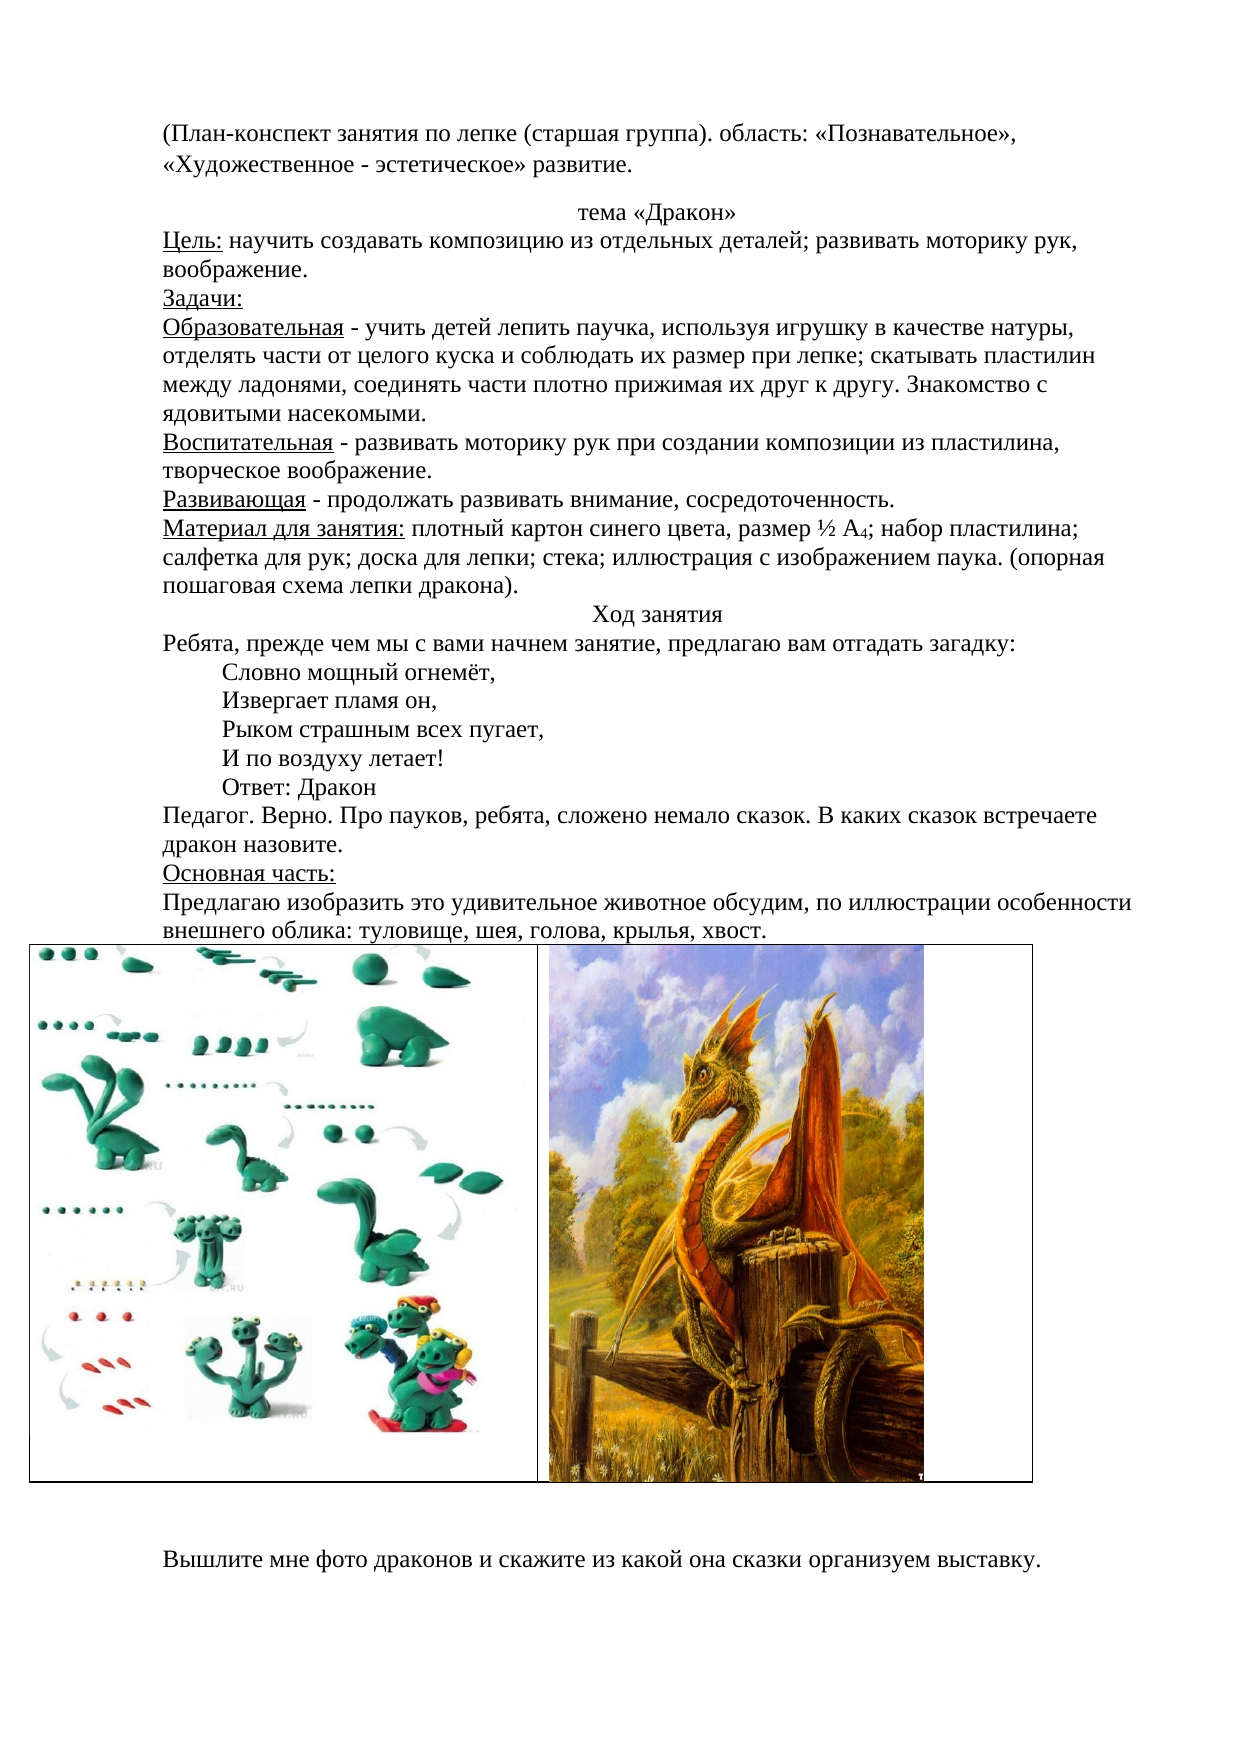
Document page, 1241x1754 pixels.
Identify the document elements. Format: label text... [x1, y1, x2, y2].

table_header [924, 945, 1032, 1481]
text Ребята, прежде чем мы с вами начнем занятие, предлагаю вам отгадать загадку: [162, 628, 1152, 657]
text Материал для занятия: плотный картон синего цвета, размер ½ А4; набор пластилина; салфетка для рук; доска для лепки; стека; иллюстрация с изображением паука. (опорная пошаговая схема лепки дракона). [162, 513, 1152, 599]
text Задачи: [162, 283, 1152, 312]
table_header [30, 945, 537, 1481]
text Развивающая - продолжать развивать внимание, сосредоточенность. [162, 484, 1152, 513]
text Образовательная - учить детей лепить паучка, используя игрушку в качестве натуры, отделять части от целого куска и соблюдать их размер при лепке; скатывать пластилин между ладонями, соединять части плотно прижимая их друг к другу. Знакомство с ядовитыми насекомыми. [162, 312, 1152, 427]
text Воспитательная - развивать моторику рук при создании композиции из пластилина, творческое воображение. [162, 427, 1152, 484]
text Извергает пламя он, [162, 686, 1152, 714]
text И по воздуху летает! [162, 743, 1152, 772]
text Цель: научить создавать композицию из отдельных деталей; развивать моторику рук, воображение. [162, 226, 1152, 283]
text Словно мощный огнемёт, [162, 657, 1152, 686]
table_header [538, 945, 549, 1481]
text Основная часть: [162, 858, 1152, 887]
text Педагог. Верно. Про пауков, ребята, сложено немало сказок. В каких сказок встречаете дракон назовите. [162, 801, 1152, 858]
text (План-конспект занятия по лепке (старшая группа). область: «Познавательное», «Художественное - эстетическое» развитие. [162, 118, 1152, 178]
text Ход занятия [162, 599, 1152, 628]
text Ответ: Дракон [162, 772, 1152, 801]
text Вышлите мне фото драконов и скажите из какой она сказки организуем выставку. [162, 1544, 1152, 1603]
text Предлагаю изобразить это удивительное животное обсудим, по иллюстрации особенности внешнего облика: туловище, шея, голова, крылья, хвост. [162, 887, 1152, 944]
picture [549, 945, 924, 1482]
text тема «Дракон» [162, 197, 1152, 226]
picture [29, 945, 527, 1435]
text Рыком страшным всех пугает, [162, 714, 1152, 743]
